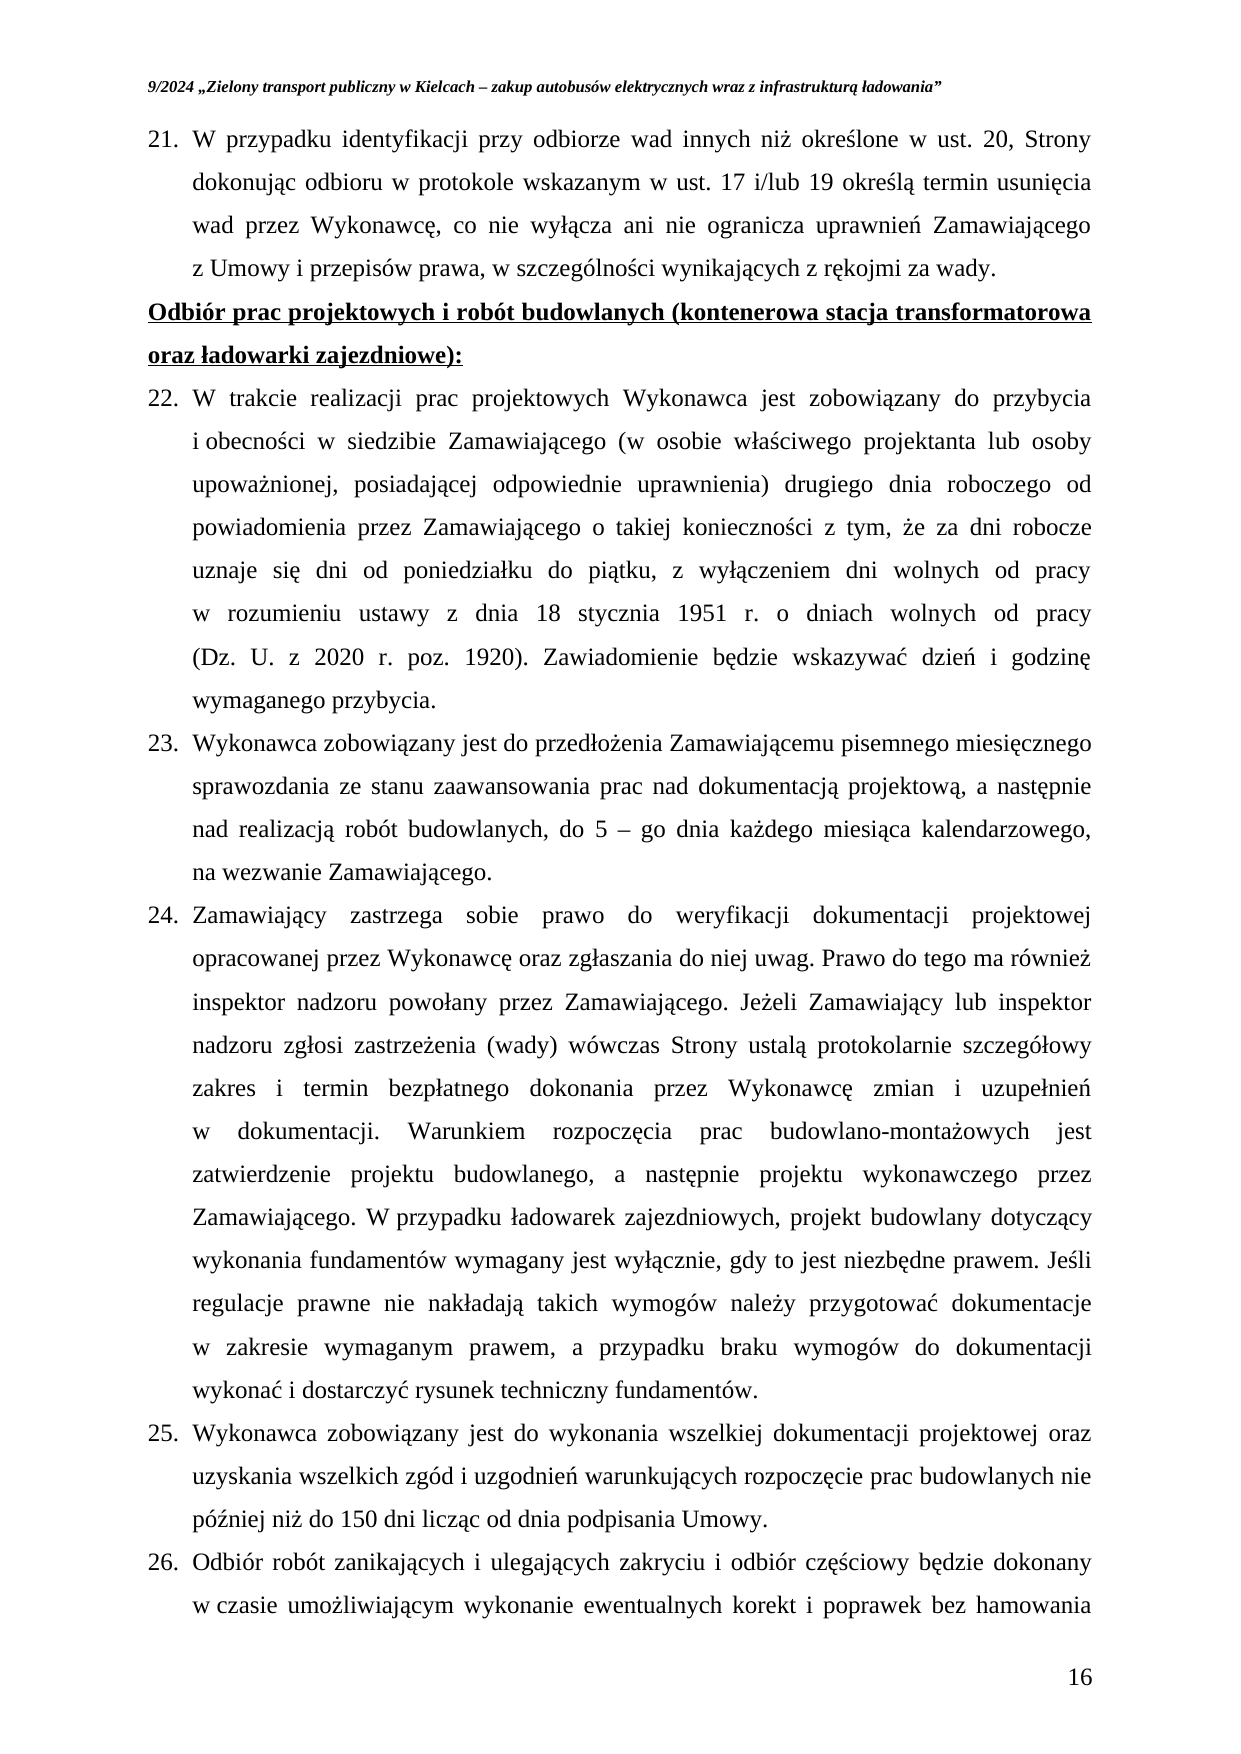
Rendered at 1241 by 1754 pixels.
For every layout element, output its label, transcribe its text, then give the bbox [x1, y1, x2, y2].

list Wykonawca zobowiązany jest do wykonania wszelkiej dokumentacji projektowej oraz uzyskania wszelkich zgód i uzgodnień warunkujących rozpoczęcie prac budowlanych nie później niż do 150 dni licząc od dnia podpisania Umowy. [148, 1418, 1092, 1533]
list W przypadku identyfikacji przy odbiorze wad innych niż określone w ust. 20, Strony dokonując odbioru w protokole wskazanym w ust. 17 i/lub 19 określą termin usunięcia wad przez Wykonawcę, co nie wyłącza ani nie ogranicza uprawnień Zamawiającego z Umowy i przepisów prawa, w szczególności wynikających z rękojmi za wady. [148, 124, 1092, 282]
list Zamawiający zastrzega sobie prawo do weryfikacji dokumentacji projektowej opracowanej przez Wykonawcę oraz zgłaszania do niej uwag. Prawo do tego ma również inspektor nadzoru powołany przez Zamawiającego. Jeżeli Zamawiający lub inspektor nadzoru zgłosi zastrzeżenia (wady) wówczas Strony ustalą protokolarnie szczegółowy zakres i termin bezpłatnego dokonania przez Wykonawcę zmian i uzupełnień w dokumentacji. Warunkiem rozpoczęcia prac budowlano-montażowych jest zatwierdzenie projektu budowlanego, a następnie projektu wykonawczego przez Zamawiającego. W przypadku ładowarek zajezdniowych, projekt budowlany dotyczący wykonania fundamentów wymagany jest wyłącznie, gdy to jest niezbędne prawem. Jeśli regulacje prawne nie nakładają takich wymogów należy przygotować dokumentacje w zakresie wymaganym prawem, a przypadku braku wymogów do dokumentacji wykonać i dostarczyć rysunek techniczny fundamentów. [148, 900, 1092, 1403]
list Wykonawca zobowiązany jest do przedłożenia Zamawiającemu pisemnego miesięcznego sprawozdania ze stanu zaawansowania prac nad dokumentacją projektową, a następnie nad realizacją robót budowlanych, do 5 – go dnia każdego miesiąca kalendarzowego, na wezwanie Zamawiającego. [148, 728, 1092, 886]
text Odbiór prac projektowych i robót budowlanych (kontenerowa stacja transformatorowa oraz ładowarki zajezdniowe): [148, 297, 1092, 322]
list W trakcie realizacji prac projektowych Wykonawca jest zobowiązany do przybycia i obecności w siedzibie Zamawiającego (w osobie właściwego projektanta lub osoby upoważnionej, posiadającej odpowiednie uprawnienia) drugiego dnia roboczego od powiadomienia przez Zamawiającego o takiej konieczności z tym, że za dni robocze uznaje się dni od poniedziałku do piątku, z wyłączeniem dni wolnych od pracy w rozumieniu ustawy z dnia 18 stycznia 1951 r. o dniach wolnych od pracy (Dz. U. z 2020 r. poz. 1920). Zawiadomienie będzie wskazywać dzień i godzinę wymaganego przybycia. [148, 383, 1092, 713]
text Odbiór prac projektowych i robót budowlanych (kontenerowa stacja transformatorowa oraz ładowarki zajezdniowe): [148, 323, 1092, 368]
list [148, 1547, 1092, 1619]
